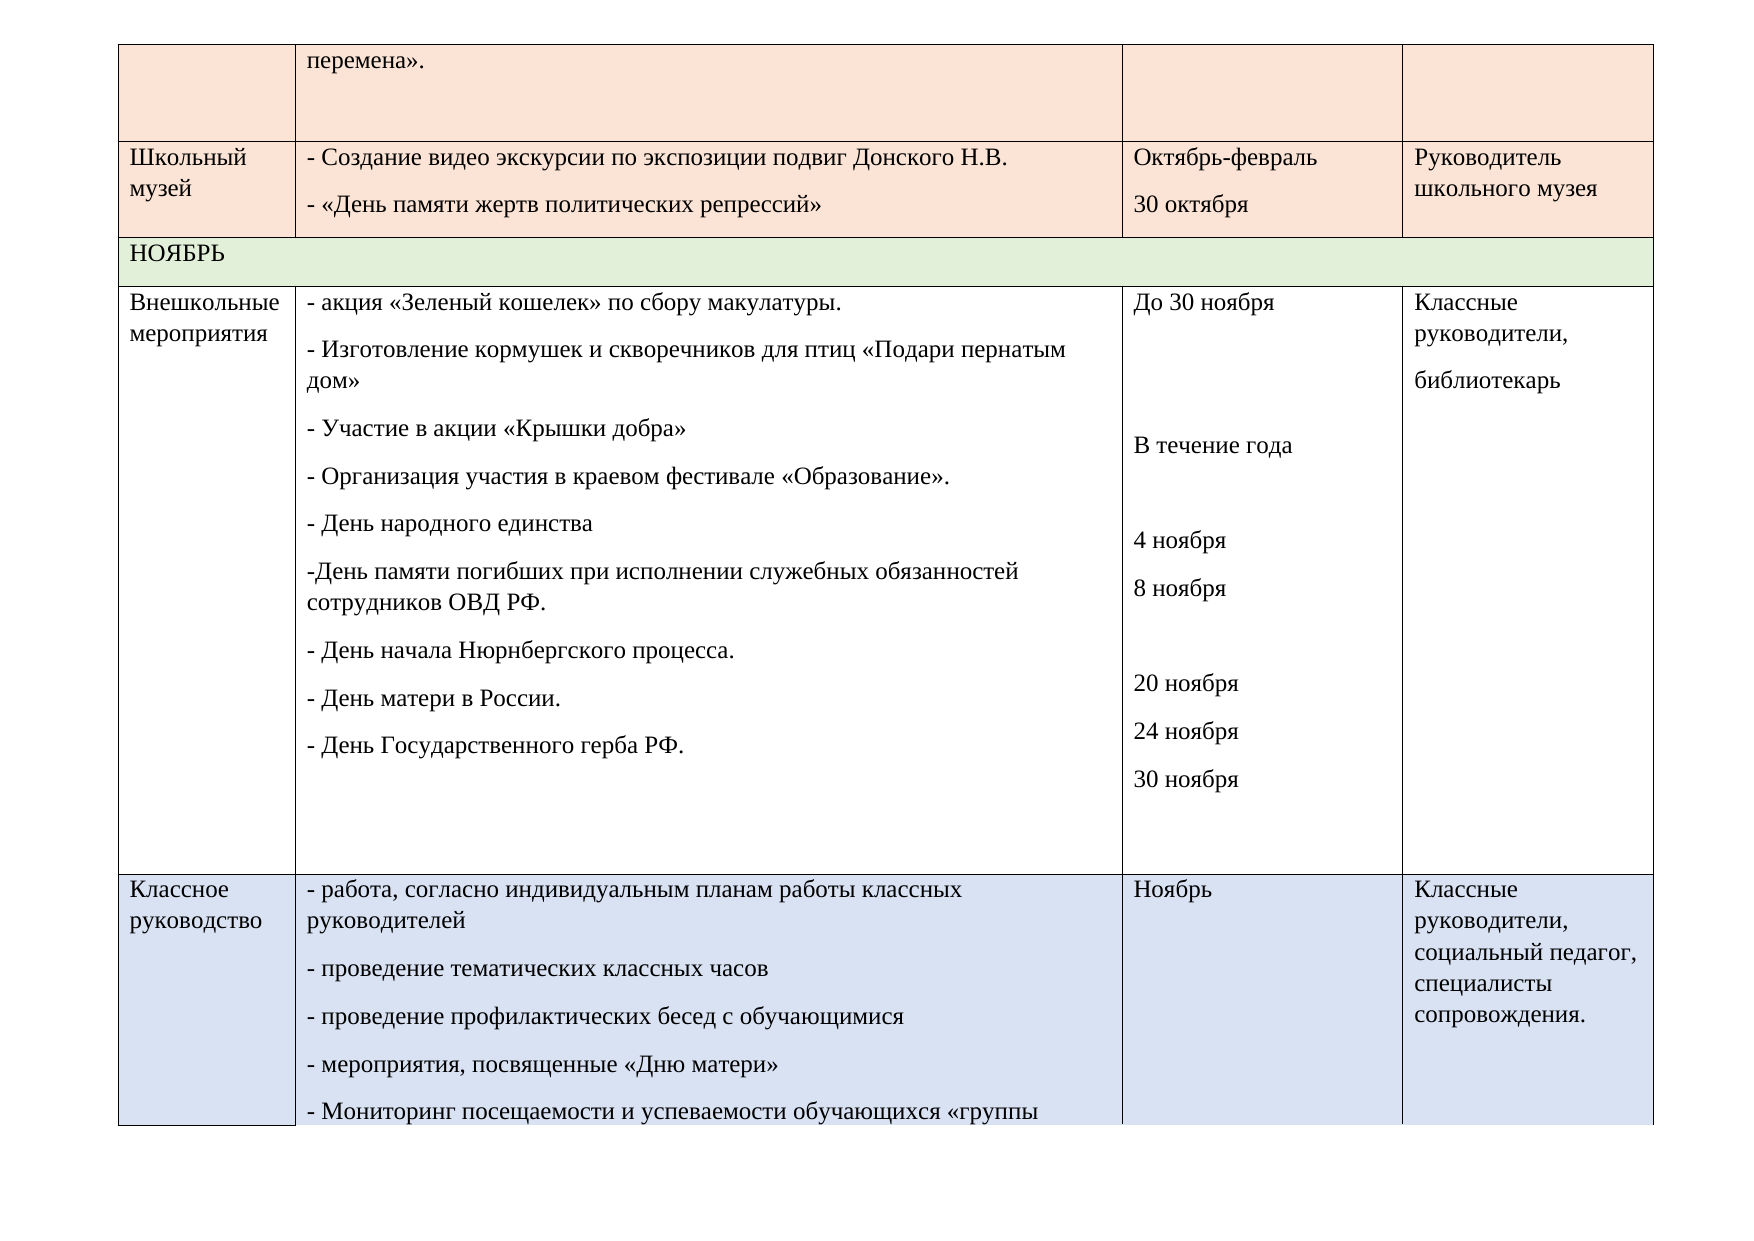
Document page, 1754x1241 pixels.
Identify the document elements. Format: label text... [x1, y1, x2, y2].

table_cell Внешкольные мероприятия [119, 287, 295, 873]
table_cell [296, 875, 1122, 1125]
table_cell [119, 45, 295, 141]
table_cell Октябрь-февраль 30 октября [1123, 142, 1402, 237]
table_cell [1123, 45, 1402, 141]
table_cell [1403, 45, 1653, 141]
table_cell НОЯБРЬ [119, 238, 1653, 286]
table_cell - акция «Зеленый кошелек» по сбору макулатуры. - Изготовление кормушек и скворечников для птиц «Подари пернатым дом» - Участие в акции «Крышки добра» - Организация участия в краевом фестивале «Образование». - День народного единства -День памяти погибших при исполнении служебных обязанностей сотрудников ОВД РФ. - День начала Нюрнбергского процесса. - День матери в России. - День Государственного герба РФ. [296, 287, 1122, 873]
table_cell Ноябрь [1122, 875, 1403, 1125]
table_cell Классные руководители, библиотекарь [1403, 287, 1653, 873]
table_cell Руководитель школьного музея [1403, 142, 1653, 237]
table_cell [296, 45, 1122, 141]
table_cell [1403, 875, 1653, 1125]
table_cell До 30 ноября В течение года 4 ноября 8 ноября 20 ноября 24 ноября 30 ноября [1123, 287, 1402, 873]
table_cell Школьный музей [119, 142, 295, 237]
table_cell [119, 875, 295, 1125]
table_cell - Создание видео экскурсии по экспозиции подвиг Донского Н.В. - «День памяти жертв политических репрессий» [296, 142, 1122, 237]
